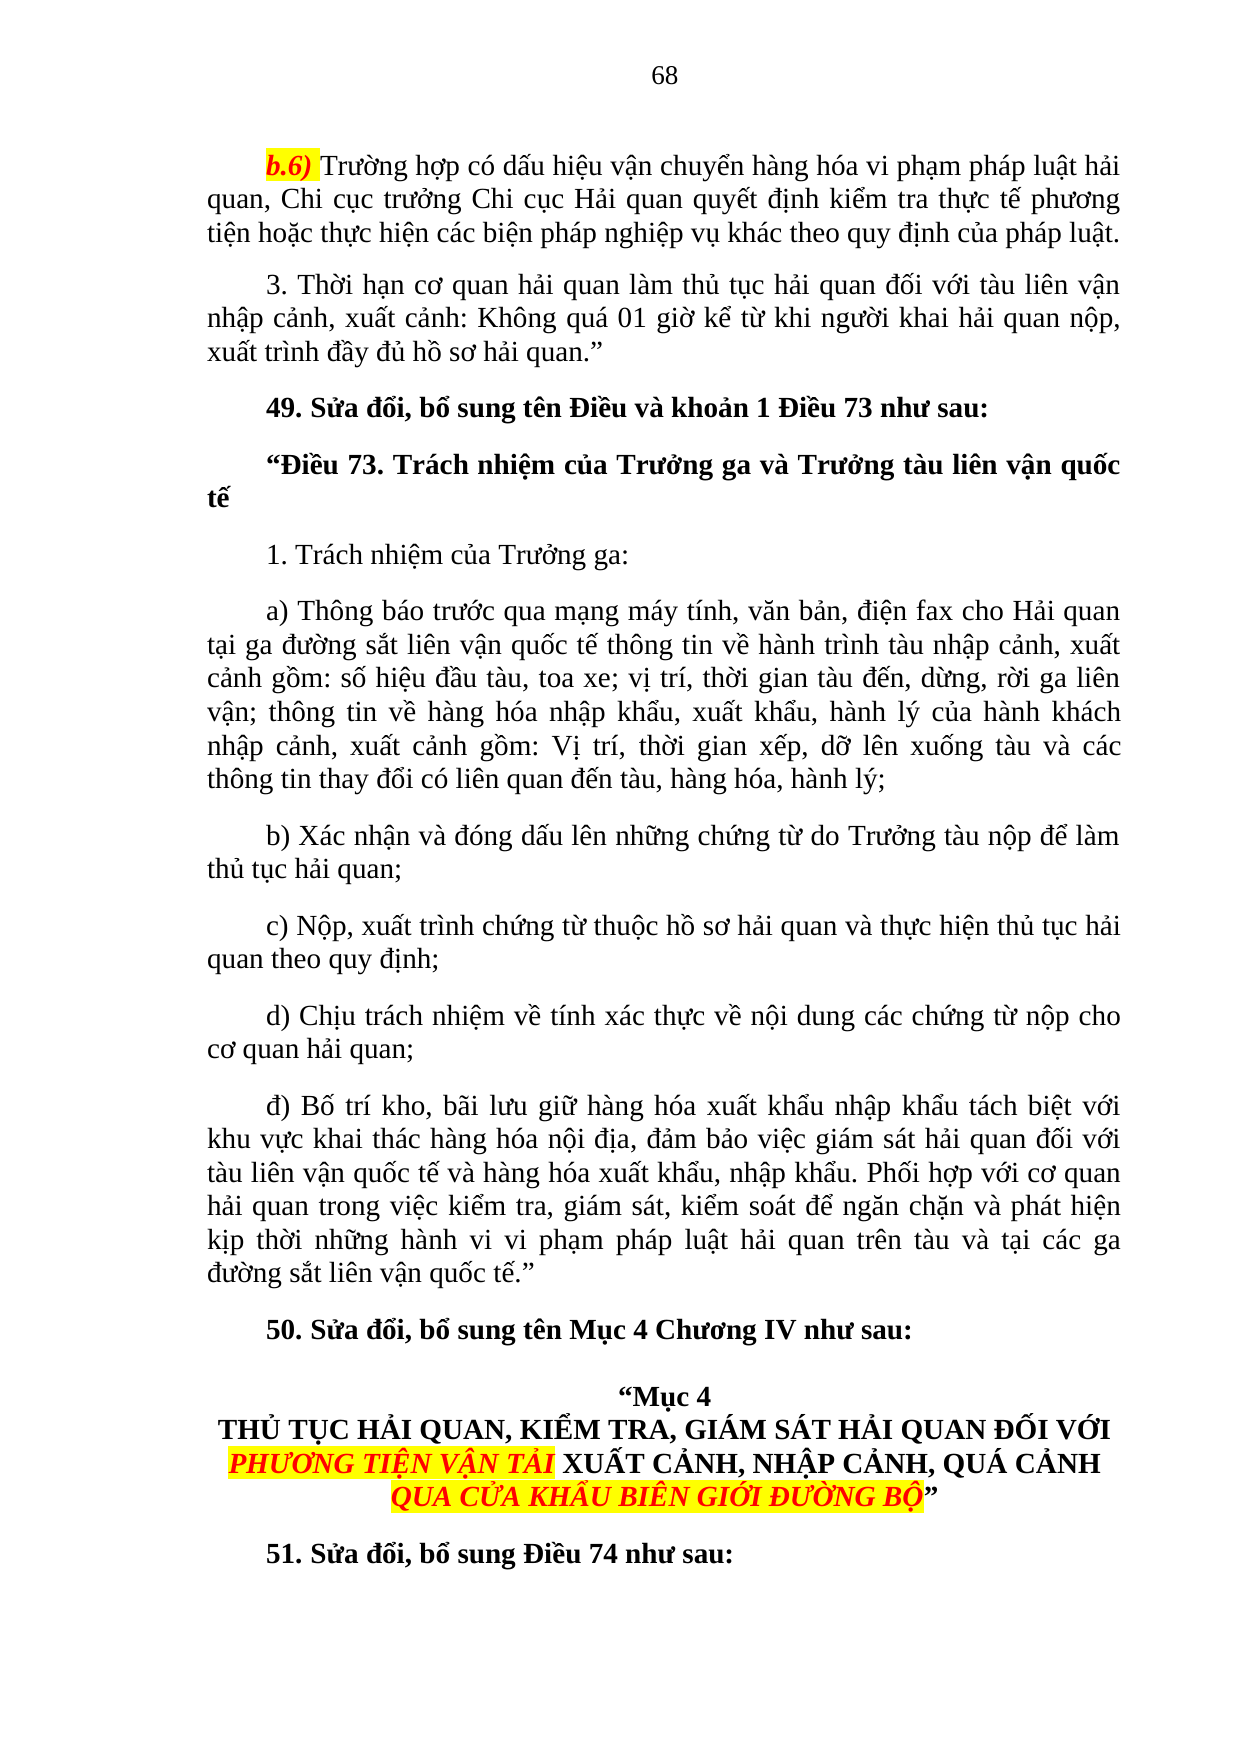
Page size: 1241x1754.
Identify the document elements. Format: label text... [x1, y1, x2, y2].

text “Điều 73. Trách nhiệm của Trưởng ga và Trưởng tàu liên vận quốc tế [207, 447, 1122, 514]
list Sửa đổi, bổ sung tên Điều và khoản 1 Điều 73 như sau: [207, 391, 1122, 424]
text 3. Thời hạn cơ quan hải quan làm thủ tục hải quan đối với tàu liên vận nhập cảnh, xuất cảnh: Không quá 01 giờ kể từ khi người khai hải quan nộp, xuất trình đầy đủ hồ sơ hải quan.” [207, 267, 1122, 368]
text d) Chịu trách nhiệm về tính xác thực về nội dung các chứng từ nộp cho cơ quan hải quan; [207, 998, 1122, 1065]
text c) Nộp, xuất trình chứng từ thuộc hồ sơ hải quan và thực hiện thủ tục hải quan theo quy định; [207, 908, 1122, 975]
text a) Thông báo trước qua mạng máy tính, văn bản, điện fax cho Hải quan tại ga đường sắt liên vận quốc tế thông tin về hành trình tàu nhập cảnh, xuất cảnh gồm: số hiệu đầu tàu, toa xe; vị trí, thời gian tàu đến, dừng, rời ga liên vận; thông tin về hàng hóa nhập khẩu, xuất khẩu, hành lý của hành khách nhập cảnh, xuất cảnh gồm: Vị trí, thời gian xếp, dỡ lên xuống tàu và các thông tin thay đổi có liên quan đến tàu, hàng hóa, hành lý; [207, 593, 1122, 795]
text b.6) Trường hợp có dấu hiệu vận chuyển hàng hóa vi phạm pháp luật hải quan, Chi cục trưởng Chi cục Hải quan quyết định kiểm tra thực tế phương tiện hoặc thực hiện các biện pháp nghiệp vụ khác theo quy định của pháp luật. [207, 148, 1122, 248]
text 1. Trách nhiệm của Trưởng ga: [207, 537, 1122, 571]
text “Mục 4 [207, 1379, 1122, 1412]
text đ) Bố trí kho, bãi lưu giữ hàng hóa xuất khẩu nhập khẩu tách biệt với khu vực khai thác hàng hóa nội địa, đảm bảo việc giám sát hải quan đối với tàu liên vận quốc tế và hàng hóa xuất khẩu, nhập khẩu. Phối hợp với cơ quan hải quan trong việc kiểm tra, giám sát, kiểm soát để ngăn chặn và phát hiện kịp thời những hành vi vi phạm pháp luật hải quan trên tàu và tại các ga đường sắt liên vận quốc tế.” [207, 1088, 1122, 1289]
list Sửa đổi, bổ sung tên Mục 4 Chương IV như sau: [207, 1312, 1122, 1345]
text b) Xác nhận và đóng dấu lên những chứng từ do Trưởng tàu nộp để làm thủ tục hải quan; [207, 818, 1122, 885]
list Sửa đổi, bổ sung Điều 74 như sau: [207, 1536, 1122, 1569]
text THỦ TỤC HẢI QUAN, KIỂM TRA, GIÁM SÁT HẢI QUAN ĐỐI VỚI PHƯƠNG TIỆN VẬN TẢI XUẤT CẢNH, NHẬP CẢNH, QUÁ CẢNH QUA CỬA KHẨU BIÊN GIỚI ĐƯỜNG BỘ” [207, 1412, 1122, 1513]
